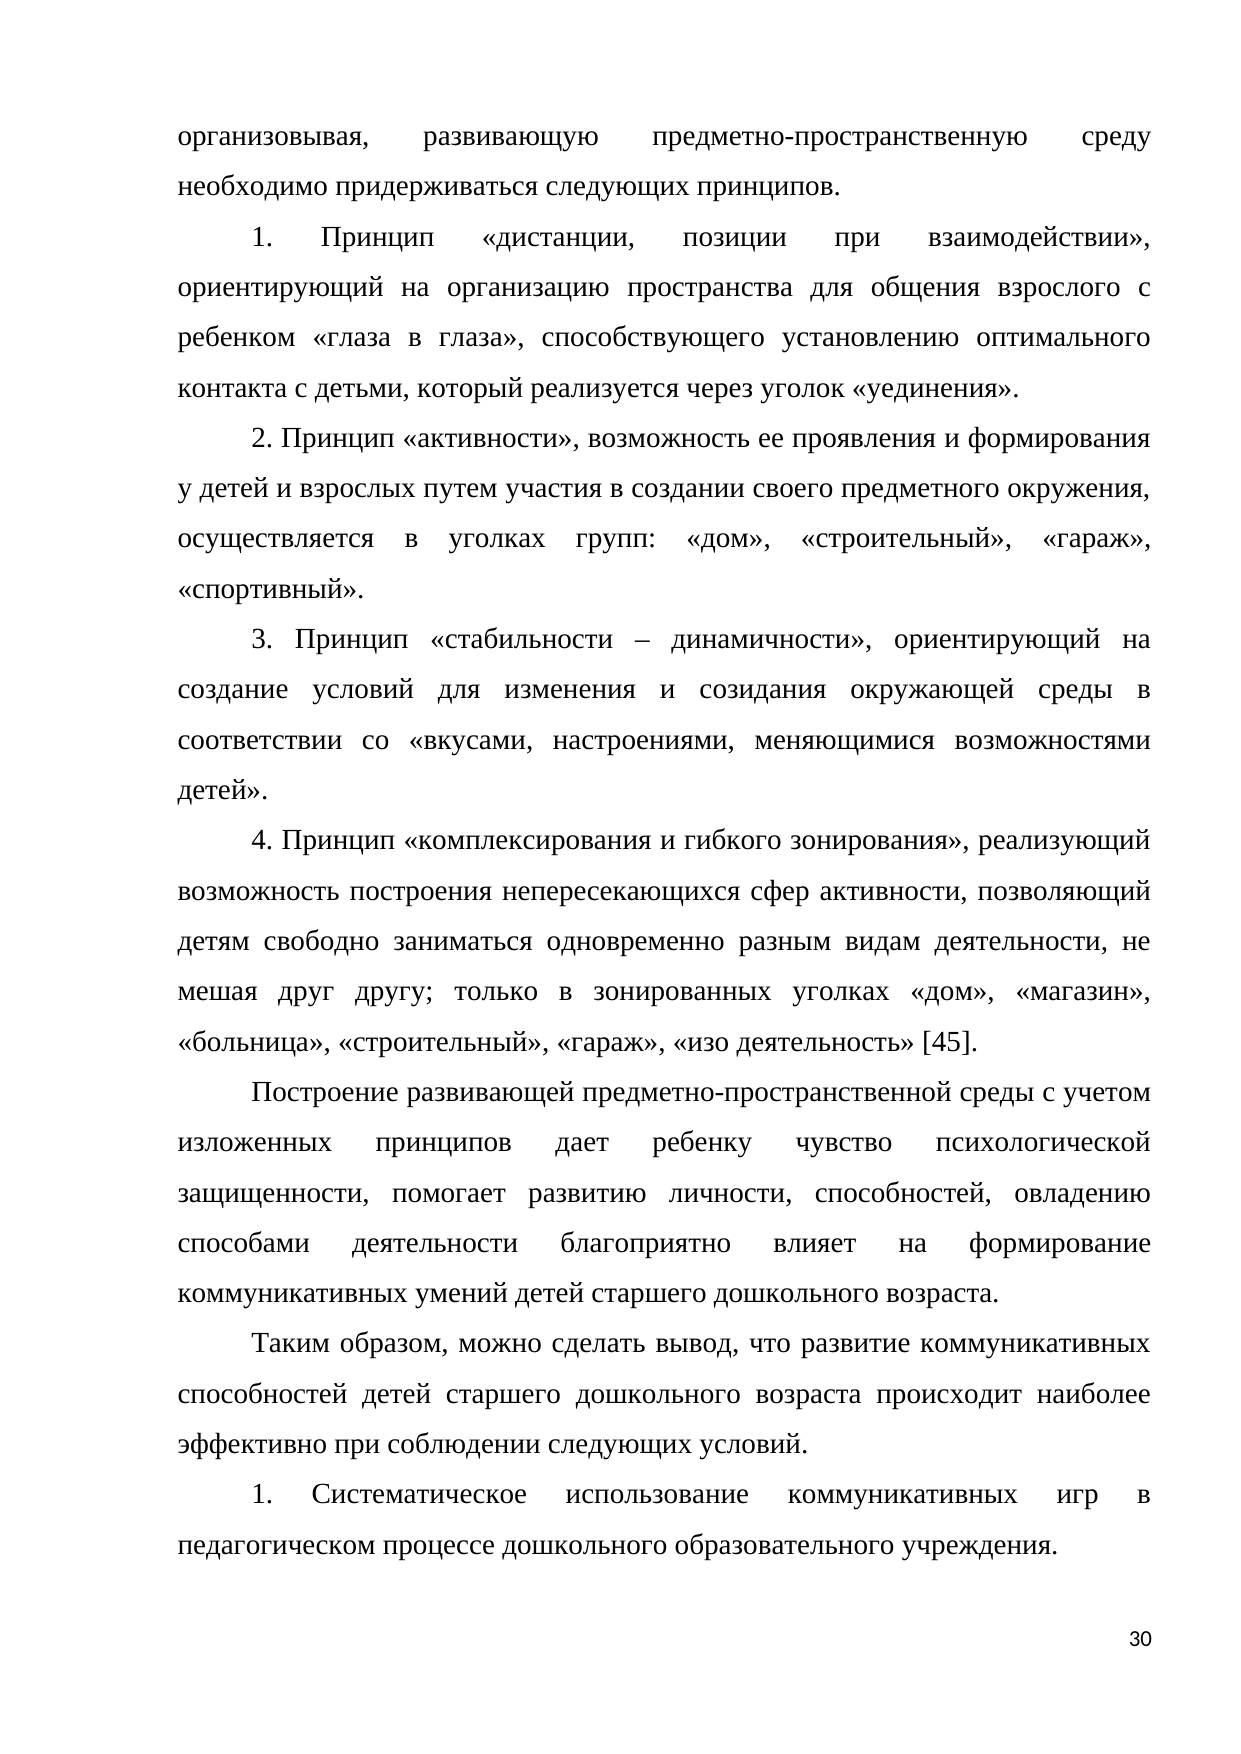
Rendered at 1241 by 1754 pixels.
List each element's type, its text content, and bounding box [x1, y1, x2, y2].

text 2. Принцип «активности», возможность ее проявления и формирования у детей и взрослых путем участия в создании своего предметного окружения, осуществляется в уголках групп: «дом», «строительный», «гараж», «спортивный». [177, 420, 1152, 604]
text 1. Систематическое использование коммуникативных игр в педагогическом процессе дошкольного образовательного учреждения. [177, 1477, 1152, 1560]
text Таким образом, можно сделать вывод, что развитие коммуникативных способностей детей старшего дошкольного возраста происходит наиболее эффективно при соблюдении следующих условий. [177, 1326, 1152, 1460]
text 1. Принцип «дистанции, позиции при взаимодействии», ориентирующий на организацию пространства для общения взрослого с ребенком «глаза в глаза», способствующего установлению оптимального контакта с детьми, который реализуется через уголок «уединения». [177, 219, 1152, 403]
text 4. Принцип «комплексирования и гибкого зонирования», реализующий возможность построения непересекающихся сфер активности, позволяющий детям свободно заниматься одновременно разным видам деятельности, не мешая друг другу; только в зонированных уголках «дом», «магазин», «больница», «строительный», «гараж», «изо деятельность» [45]. [177, 822, 1152, 1057]
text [177, 118, 1152, 202]
text 3. Принцип «стабильности – динамичности», ориентирующий на создание условий для изменения и созидания окружающей среды в соответствии со «вкусами, настроениями, меняющимися возможностями детей». [177, 621, 1152, 806]
text Построение развивающей предметно-пространственной среды с учетом изложенных принципов дает ребенку чувство психологической защищенности, помогает развитию личности, способностей, овладению способами деятельности благоприятно влияет на формирование коммуникативных умений детей старшего дошкольного возраста. [177, 1074, 1152, 1309]
